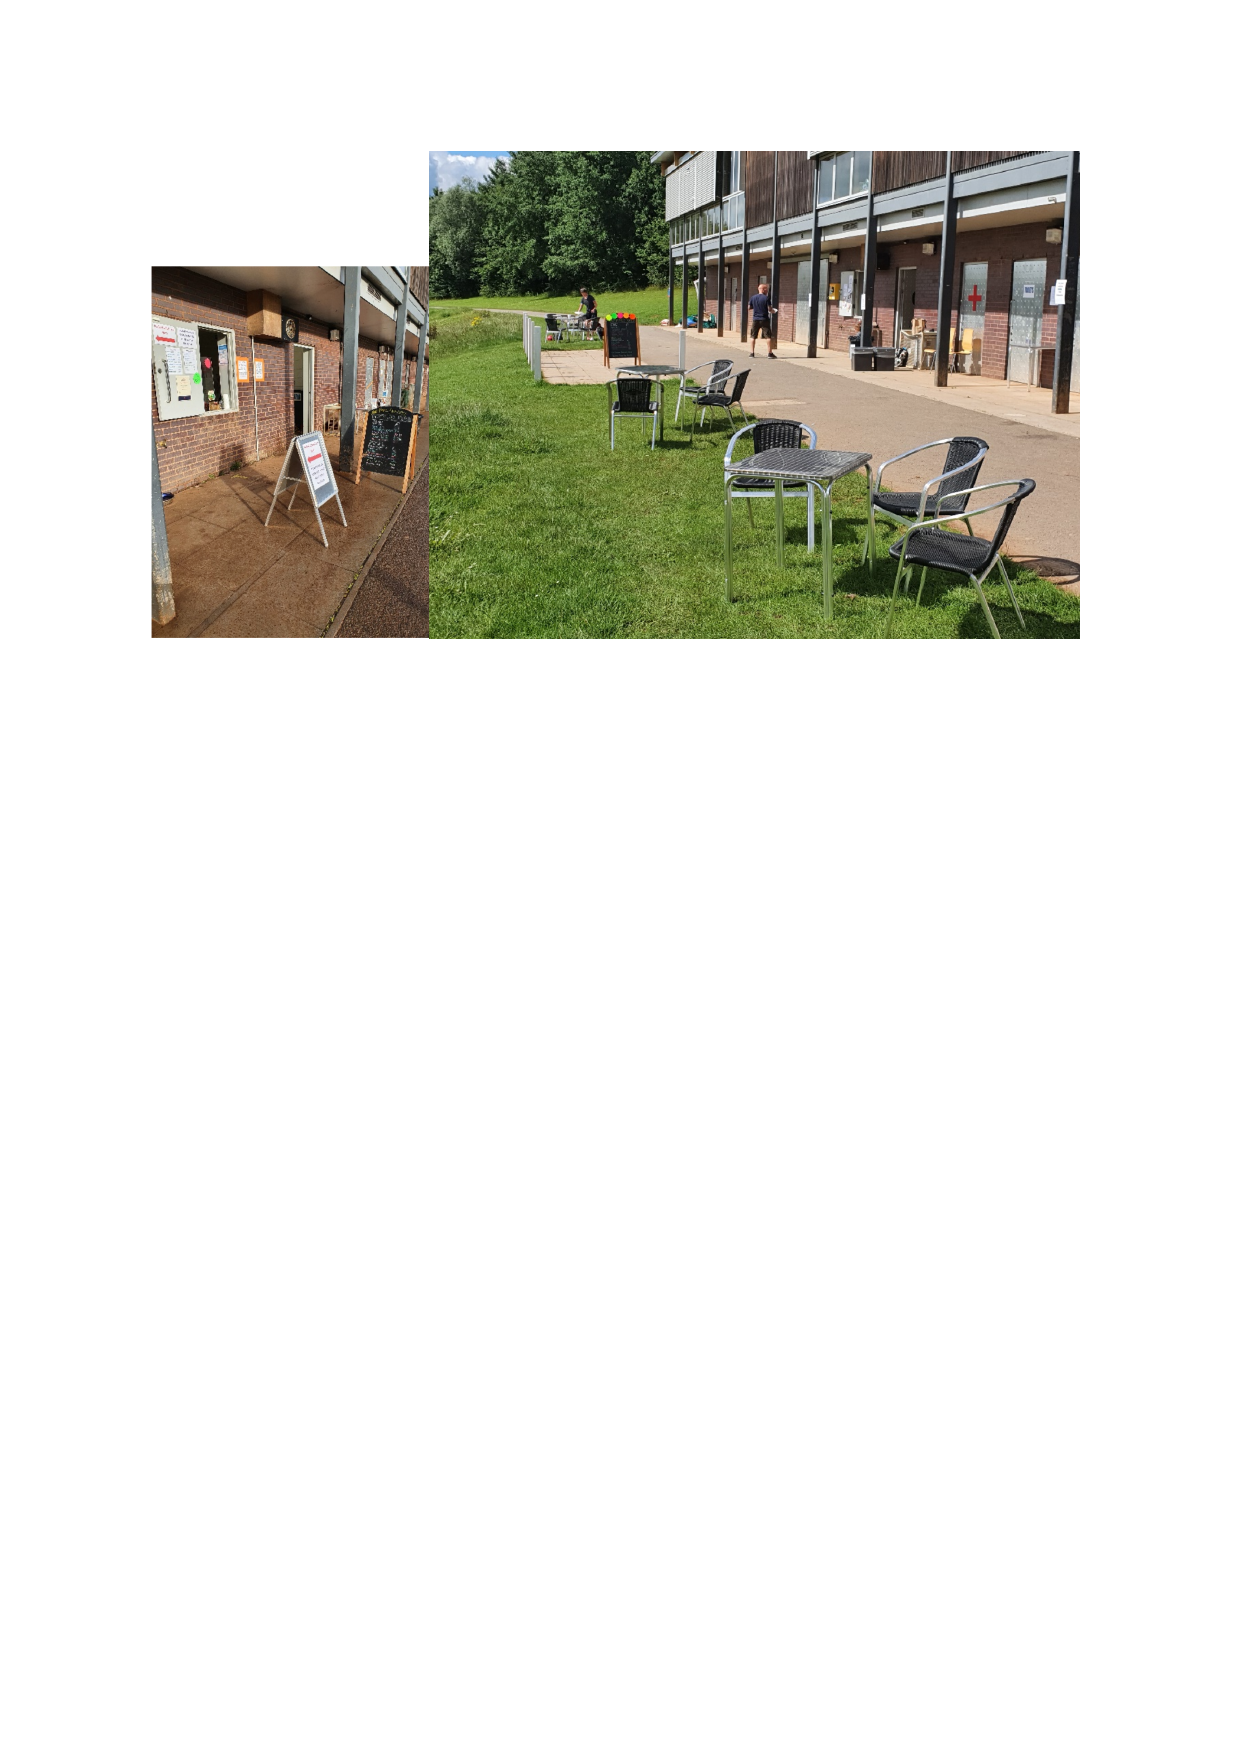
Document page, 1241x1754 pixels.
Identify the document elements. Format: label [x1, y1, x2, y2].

picture [152, 151, 1079, 639]
